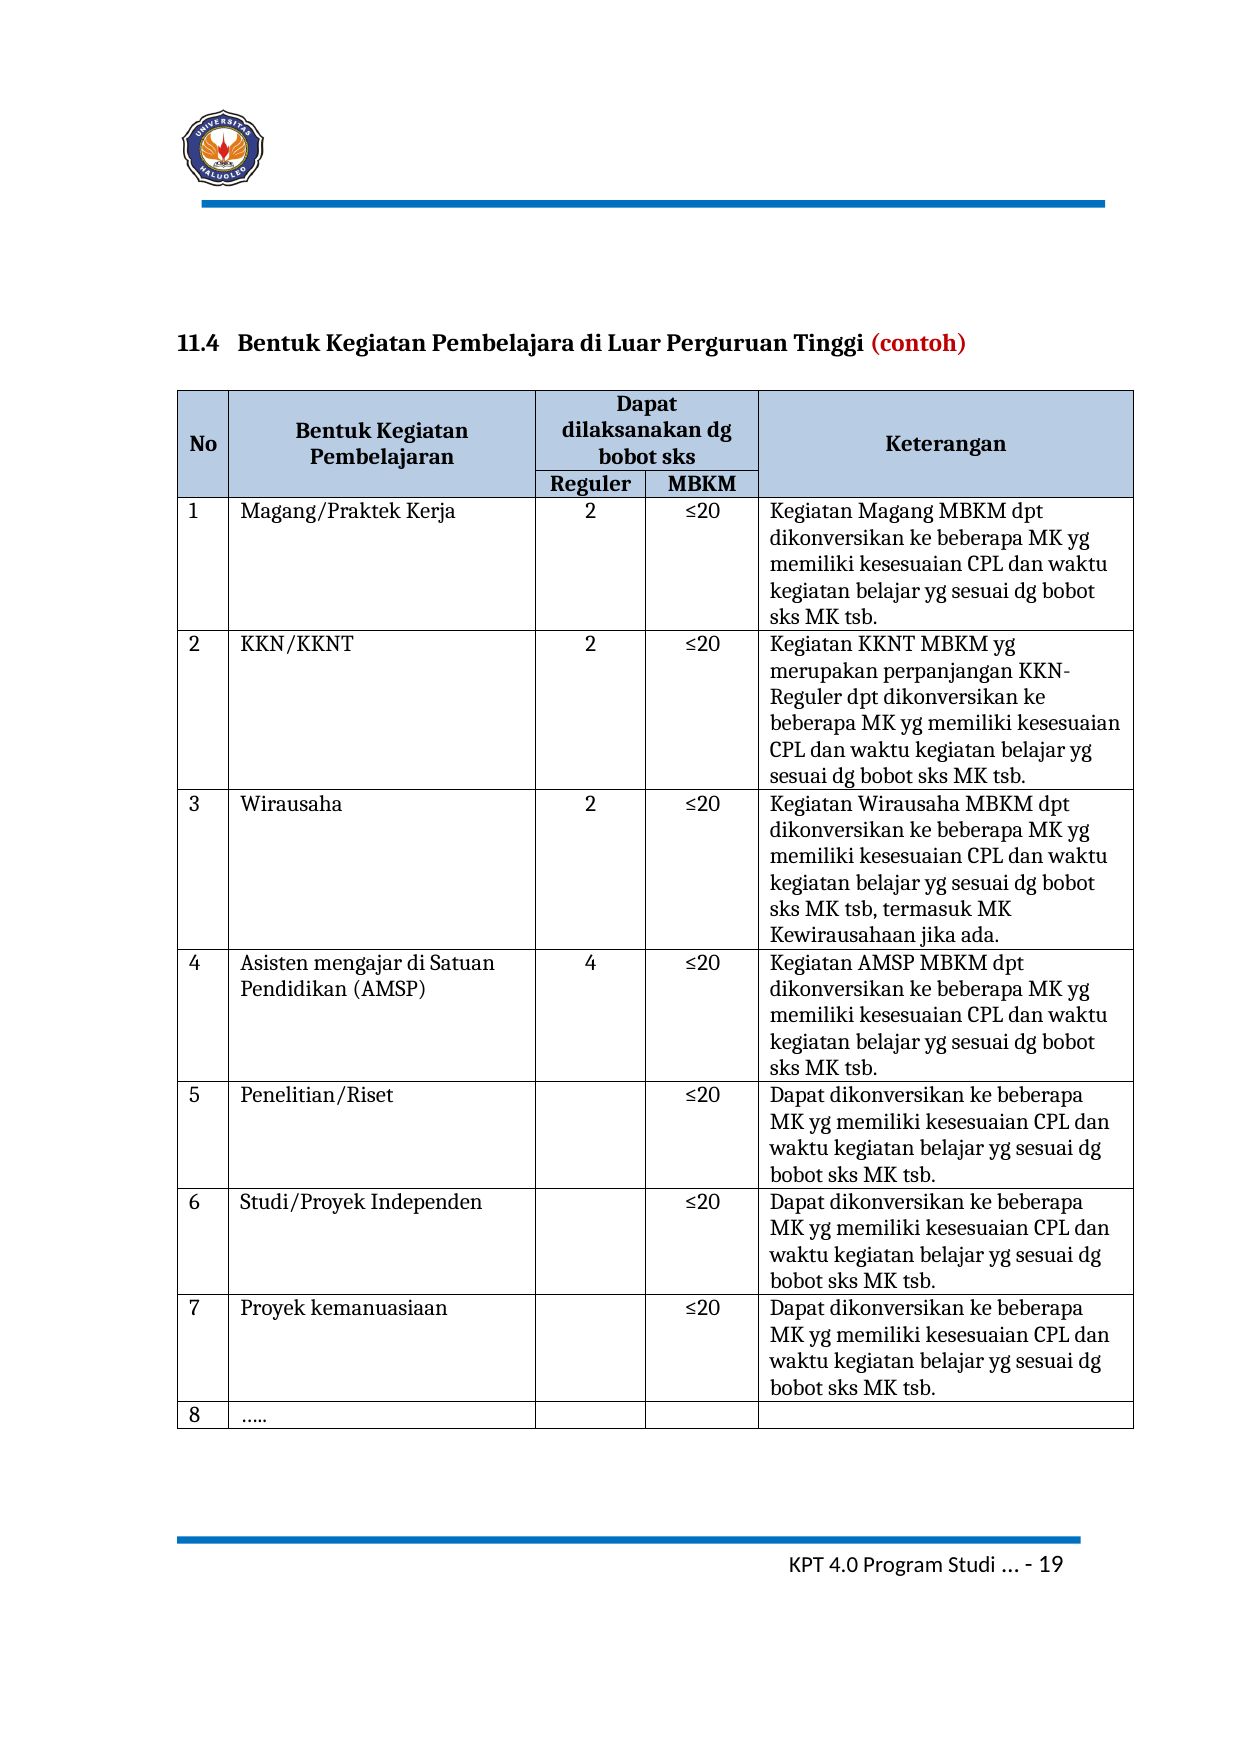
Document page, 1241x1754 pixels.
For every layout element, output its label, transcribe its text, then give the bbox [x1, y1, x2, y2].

table_header Dapat dilaksanakan dg bobot sks [536, 391, 758, 470]
table_cell ….. [229, 1402, 535, 1428]
table_cell ≤20 [646, 631, 758, 789]
table_header No [178, 391, 228, 497]
table_cell Studi/Proyek Independen [229, 1189, 535, 1294]
table_cell Kegiatan Wirausaha MBKM dpt dikonversikan ke beberapa MK yg memiliki kesesuaian CPL dan waktu kegiatan belajar yg sesuai dg bobot sks MK tsb, termasuk MK Kewirausahaan jika ada. [759, 790, 1133, 948]
table_cell Kegiatan KKNT MBKM yg merupakan perpanjangan KKN-Reguler dpt dikonversikan ke beberapa MK yg memiliki kesesuaian CPL dan waktu kegiatan belajar yg sesuai dg bobot sks MK tsb. [759, 631, 1133, 789]
table_cell 7 [178, 1295, 228, 1401]
table_cell ≤20 [646, 950, 758, 1081]
table_cell 3 [178, 790, 228, 948]
table_header Bentuk Kegiatan Pembelajaran [229, 391, 535, 497]
table_cell Dapat dikonversikan ke beberapa MK yg memiliki kesesuaian CPL dan waktu kegiatan belajar yg sesuai dg bobot sks MK tsb. [759, 1082, 1133, 1188]
table_cell [536, 1189, 645, 1294]
table_cell Asisten mengajar di Satuan Pendidikan (AMSP) [229, 950, 535, 1081]
table_cell MBKM [646, 471, 758, 497]
table_cell ≤20 [646, 1082, 758, 1188]
table_cell Magang/Praktek Kerja [229, 498, 535, 630]
text Bentuk Kegiatan Pembelajara di Luar Perguruan Tinggi (contoh) [177, 328, 1063, 357]
table_cell Dapat dikonversikan ke beberapa MK yg memiliki kesesuaian CPL dan waktu kegiatan belajar yg sesuai dg bobot sks MK tsb. [759, 1189, 1133, 1294]
table_cell Reguler [536, 471, 645, 497]
picture [177, 105, 268, 190]
table_cell KKN/KKNT [229, 631, 535, 789]
table_cell 5 [178, 1082, 228, 1188]
table_cell [536, 1082, 645, 1188]
table_cell Wirausaha [229, 790, 535, 948]
table_cell 2 [536, 498, 645, 630]
table_cell Dapat dikonversikan ke beberapa MK yg memiliki kesesuaian CPL dan waktu kegiatan belajar yg sesuai dg bobot sks MK tsb. [759, 1295, 1133, 1401]
table_cell 6 [178, 1189, 228, 1294]
table_cell 2 [178, 631, 228, 789]
table_cell 4 [178, 950, 228, 1081]
table_cell 1 [178, 498, 228, 630]
table_cell 4 [536, 950, 645, 1081]
table_cell [536, 1295, 645, 1401]
table_cell [759, 1402, 1133, 1428]
table_cell Kegiatan AMSP MBKM dpt dikonversikan ke beberapa MK yg memiliki kesesuaian CPL dan waktu kegiatan belajar yg sesuai dg bobot sks MK tsb. [759, 950, 1133, 1081]
table_cell [536, 1402, 645, 1428]
table_header Keterangan [759, 391, 1133, 497]
table_cell Kegiatan Magang MBKM dpt dikonversikan ke beberapa MK yg memiliki kesesuaian CPL dan waktu kegiatan belajar yg sesuai dg bobot sks MK tsb. [759, 498, 1133, 630]
table_cell 8 [178, 1402, 228, 1428]
table_cell ≤20 [646, 498, 758, 630]
table_cell ≤20 [646, 790, 758, 948]
table_cell ≤20 [646, 1189, 758, 1294]
table_cell Proyek kemanuasiaan [229, 1295, 535, 1401]
table_cell 2 [536, 790, 645, 948]
table_cell ≤20 [646, 1295, 758, 1401]
table_cell [646, 1402, 758, 1428]
table_cell 2 [536, 631, 645, 789]
table_cell Penelitian/Riset [229, 1082, 535, 1188]
